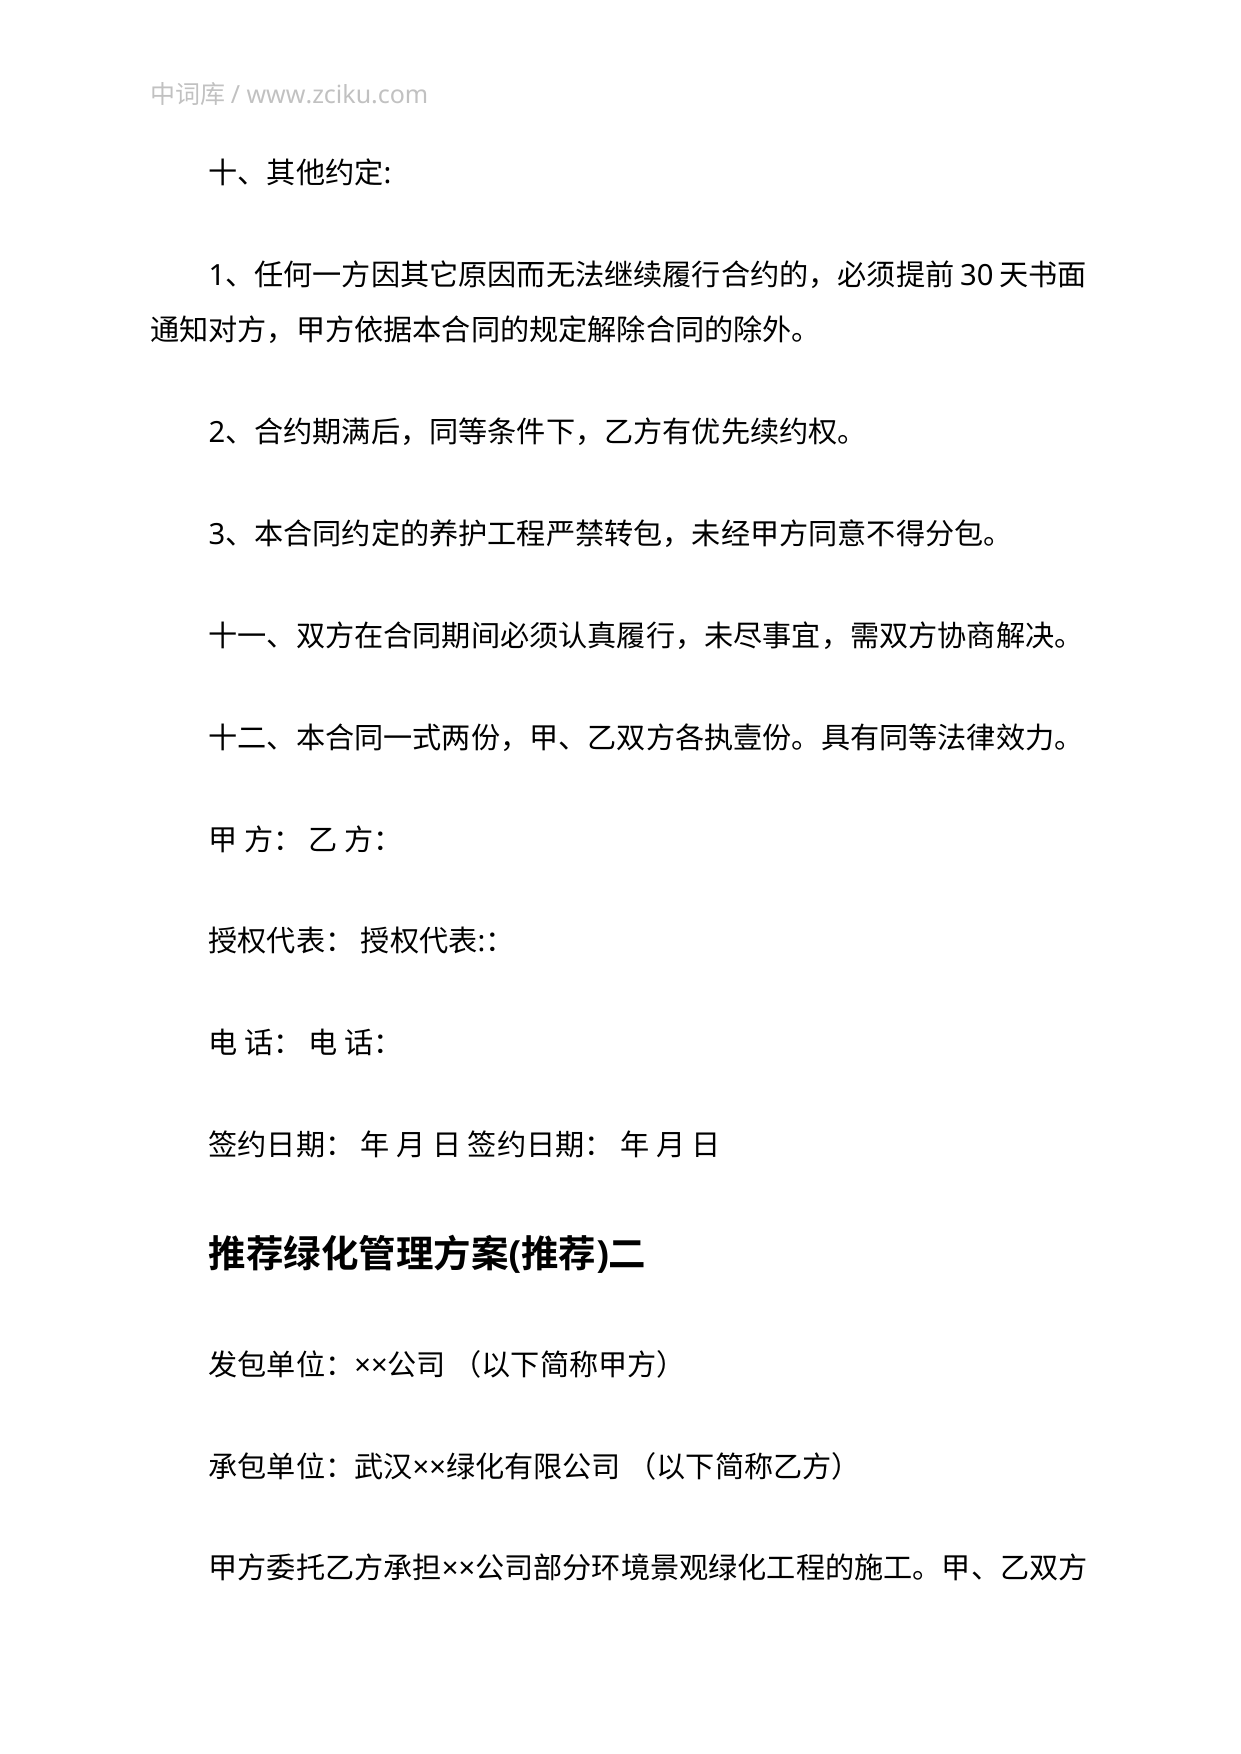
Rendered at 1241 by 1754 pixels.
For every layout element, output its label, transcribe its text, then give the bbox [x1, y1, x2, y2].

text 十一、双方在合同期间必须认真履行，未尽事宜，需双方协商解决。 [150, 613, 1090, 655]
text 甲 方： 乙 方： [150, 816, 1090, 858]
text 推荐绿化管理方案(推荐)二 [150, 1223, 1090, 1278]
text 发包单位：××公司 （以下简称甲方） [150, 1341, 1090, 1383]
text 十、其他约定: [150, 150, 1090, 192]
text 1、任何一方因其它原因而无法继续履行合约的，必须提前30天书面通知对方，甲方依据本合同的规定解除合同的除外。 [150, 252, 1090, 349]
text 授权代表： 授权代表:： [150, 918, 1090, 960]
text 十二、本合同一式两份，甲、乙双方各执壹份。具有同等法律效力。 [150, 714, 1090, 757]
text 3、本合同约定的养护工程严禁转包，未经甲方同意不得分包。 [150, 511, 1090, 553]
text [150, 1545, 1090, 1587]
text 2、合约期满后，同等条件下，乙方有优先续约权。 [150, 409, 1090, 451]
text 签约日期： 年 月 日 签约日期： 年 月 日 [150, 1122, 1090, 1164]
text 电 话： 电 话： [150, 1020, 1090, 1062]
text 承包单位：武汉××绿化有限公司 （以下简称乙方） [150, 1443, 1090, 1486]
